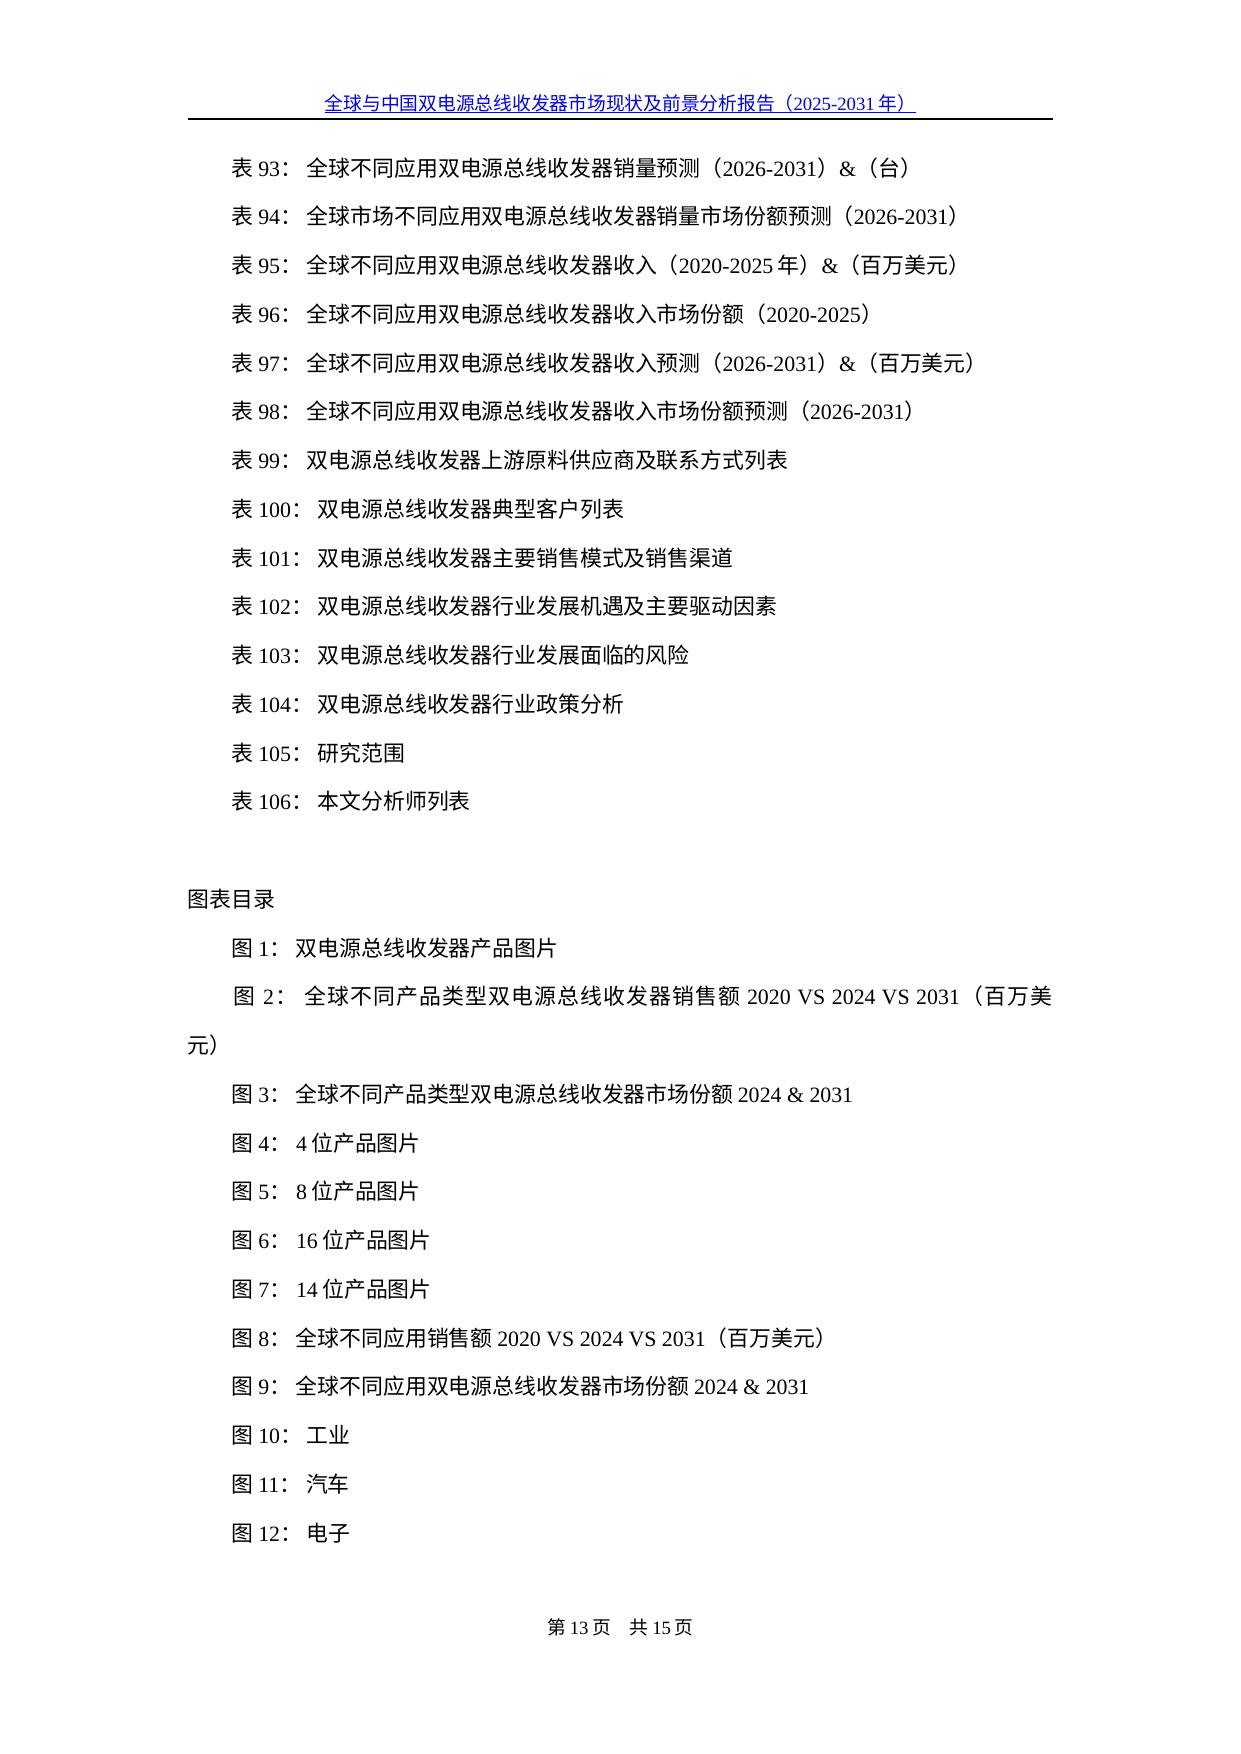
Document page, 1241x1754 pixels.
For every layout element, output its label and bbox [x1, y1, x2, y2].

text [187, 150, 1053, 1548]
